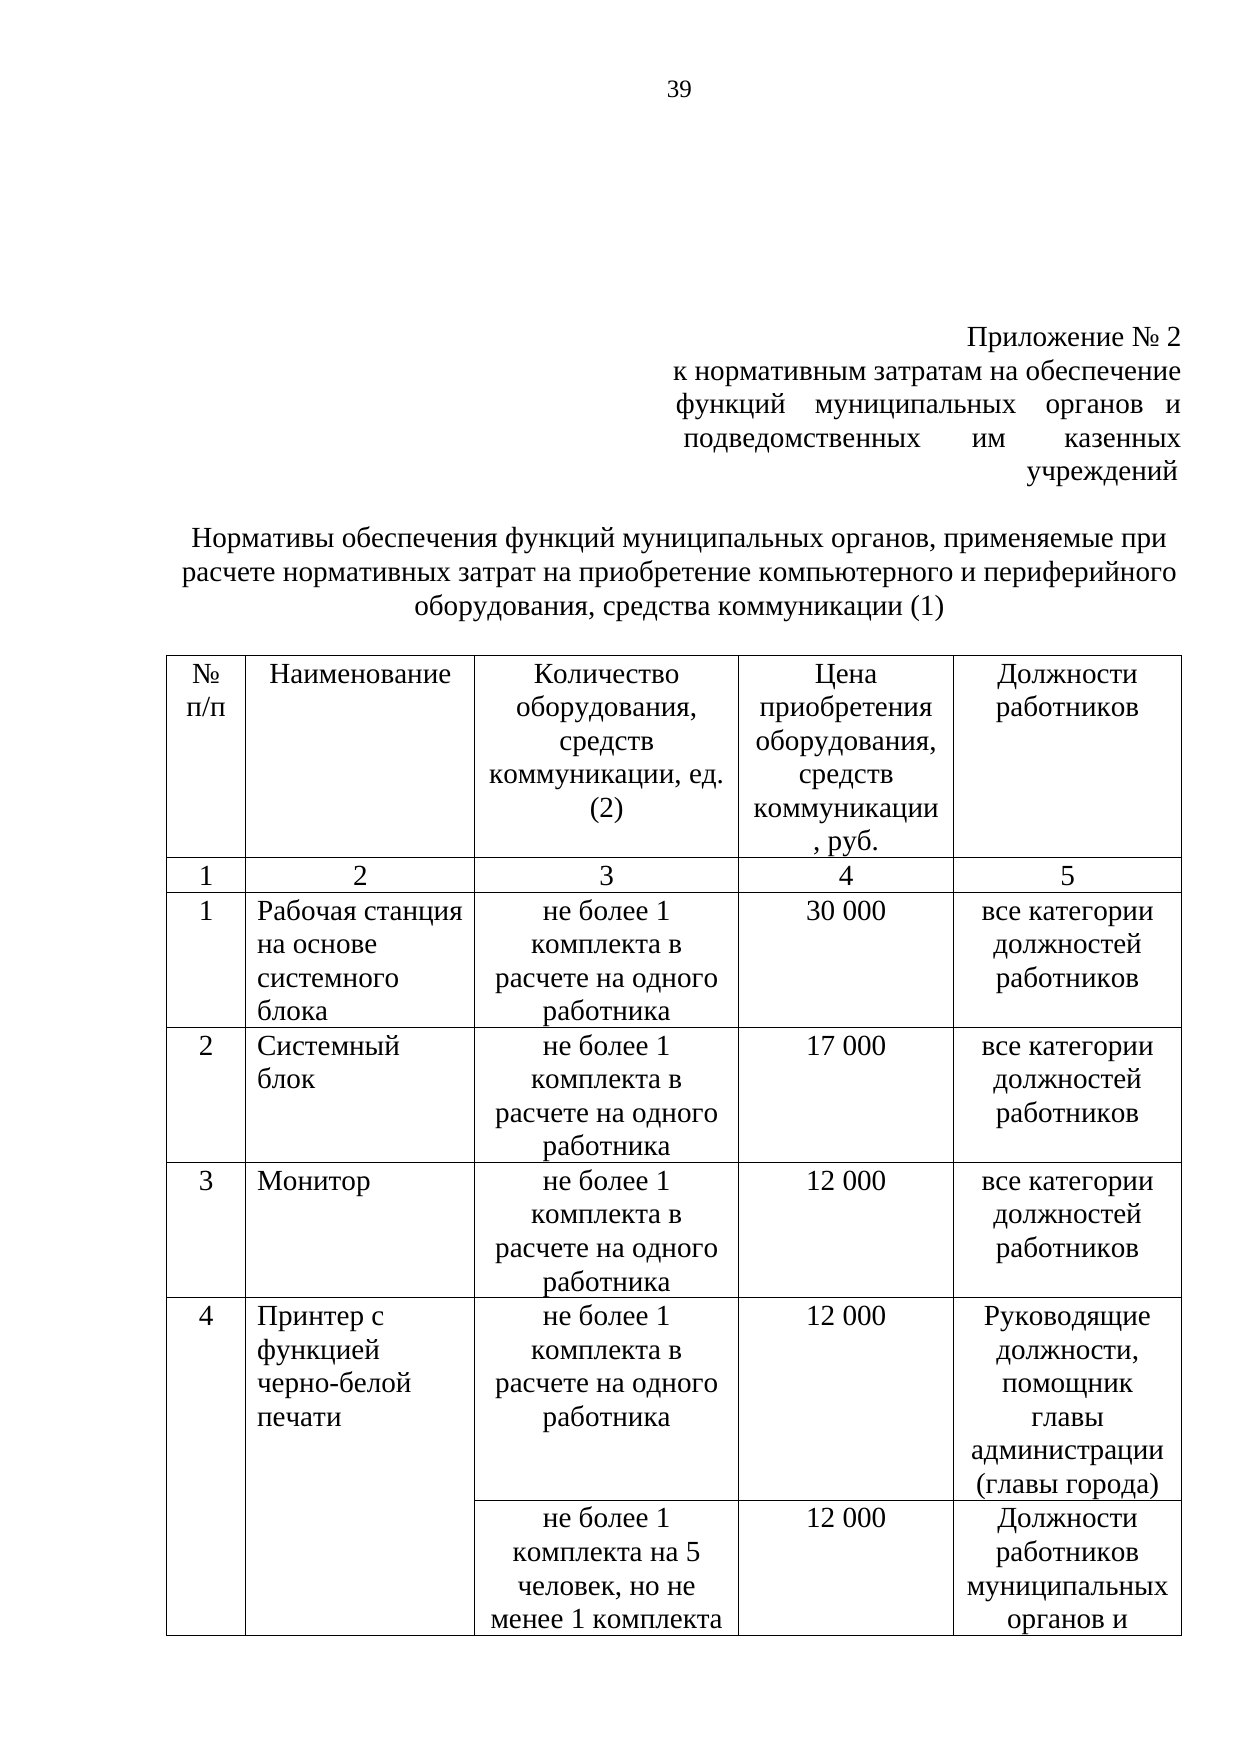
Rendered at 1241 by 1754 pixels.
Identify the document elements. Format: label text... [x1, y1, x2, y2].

table_cell не более 1 комплекта в расчете на одного работника [475, 893, 738, 1027]
table_cell все категории должностей работников [954, 893, 1181, 1027]
table_cell 1 [167, 858, 245, 892]
table_cell 3 [167, 1163, 245, 1297]
text Приложение № 2 [177, 319, 1181, 353]
table_cell 2 [246, 858, 474, 892]
table_cell 5 [954, 858, 1181, 892]
table_cell 4 [167, 1298, 245, 1635]
text учреждений [177, 453, 1181, 487]
table_cell Системный блок [246, 1028, 474, 1162]
table_cell 12 000 [739, 1501, 953, 1635]
table_cell не более 1 комплекта в расчете на одного работника [475, 1028, 738, 1162]
table_cell не более 1 комплекта в расчете на одного работника [475, 1163, 738, 1297]
table_cell Рабочая станция на основе системного блока [246, 893, 474, 1027]
text функций муниципальных органов и [177, 386, 1181, 420]
table_cell все категории должностей работников [954, 1028, 1181, 1162]
table_header № п/п [167, 656, 245, 857]
table_header Цена приобретения оборудования, средств коммуникации, руб. [739, 656, 953, 857]
table_cell Принтер с функцией черно-белой печати [246, 1298, 474, 1635]
table_header Должности работников [954, 656, 1181, 857]
table_cell 4 [739, 858, 953, 892]
table_cell 2 [167, 1028, 245, 1162]
table_cell 12 000 [739, 1298, 953, 1499]
text к нормативным затратам на обеспечение [177, 353, 1181, 386]
table_cell Монитор [246, 1163, 474, 1297]
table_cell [954, 1501, 1181, 1635]
table_cell 1 [167, 893, 245, 1027]
table_header Наименование [246, 656, 474, 857]
table_cell 17 000 [739, 1028, 953, 1162]
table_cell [475, 1501, 738, 1635]
text Нормативы обеспечения функций муниципальных органов, применяемые при расчете нормативных затрат на приобретение компьютерного и периферийного оборудования, средства коммуникации (1) [177, 521, 1181, 621]
table_cell 12 000 [739, 1163, 953, 1297]
table_cell 3 [475, 858, 738, 892]
table_cell 30 000 [739, 893, 953, 1027]
table_cell не более 1 комплекта в расчете на одного работника [475, 1298, 738, 1499]
table_header Количество оборудования, средств коммуникации, ед. (2) [475, 656, 738, 857]
text подведомственных им казенных [177, 420, 1181, 453]
table_cell Руководящие должности, помощник главы администрации (главы города) [954, 1298, 1181, 1499]
table_cell все категории должностей работников [954, 1163, 1181, 1297]
